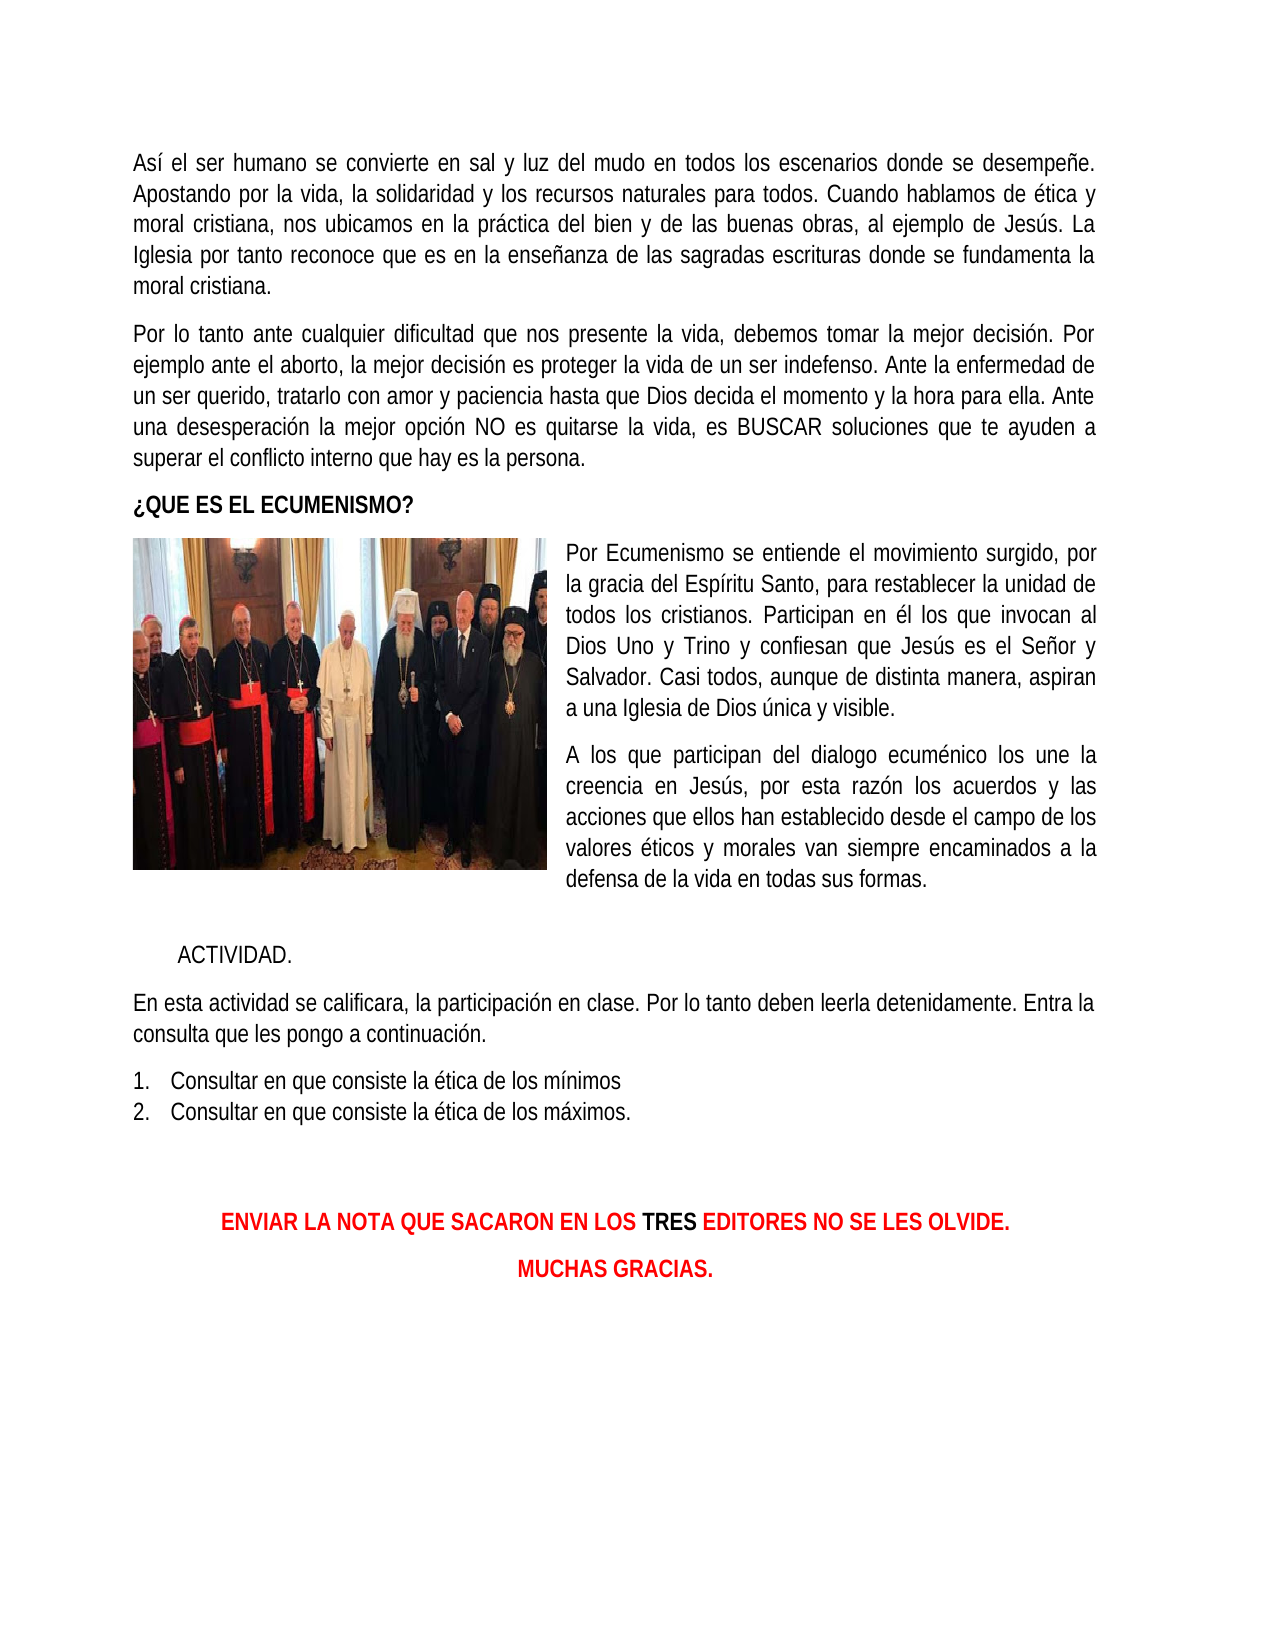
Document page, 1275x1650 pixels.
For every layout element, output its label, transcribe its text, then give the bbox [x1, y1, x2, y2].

text ¿QUE ES EL ECUMENISMO? [133, 490, 1098, 519]
text Por lo tanto ante cualquier dificultad que nos presente la vida, debemos tomar la mejor decisión. Por ejemplo ante el aborto, la mejor decisión es proteger la vida de un ser indefenso. Ante la enfermedad de un ser querido, tratarlo con amor y paciencia hasta que Dios decida el momento y la hora para ella. Ante una desesperación la mejor opción NO es quitarse la vida, es BUSCAR soluciones que te ayuden a superar el conflicto interno que hay es la persona. [133, 319, 1098, 471]
list Consultar en que consiste la ética de los mínimos [133, 1066, 1098, 1095]
text En esta actividad se calificara, la participación en clase. Por lo tanto deben leerla detenidamente. Entra la consulta que les pongo a continuación. [133, 988, 1098, 1047]
text A los que participan del dialogo ecuménico los une la creencia en Jesús, por esta razón los acuerdos y las acciones que ellos han establecido desde el campo de los valores éticos y morales van siempre encaminados a la defensa de la vida en todas sus formas. [133, 740, 1098, 893]
text ENVIAR LA NOTA QUE SACARON EN LOS TRES EDITORES NO SE LES OLVIDE. [133, 1207, 1098, 1235]
text Así el ser humano se convierte en sal y luz del mudo en todos los escenarios donde se desempeñe. Apostando por la vida, la solidaridad y los recursos naturales para todos. Cuando hablamos de ética y moral cristiana, nos ubicamos en la práctica del bien y de las buenas obras, al ejemplo de Jesús. La Iglesia por tanto reconoce que es en la enseñanza de las sagradas escrituras donde se fundamenta la moral cristiana. [133, 148, 1098, 300]
text MUCHAS GRACIAS. [133, 1254, 1098, 1283]
text ACTIVIDAD. [177, 940, 1098, 969]
list Consultar en que consiste la ética de los máximos. [133, 1097, 1098, 1126]
text Por Ecumenismo se entiende el movimiento surgido, por la gracia del Espíritu Santo, para restablecer la unidad de todos los cristianos. Participan en él los que invocan al Dios Uno y Trino y confiesan que Jesús es el Señor y Salvador. Casi todos, aunque de distinta manera, aspiran a una Iglesia de Dios única y visible. [547, 538, 1098, 721]
picture [132, 538, 547, 870]
